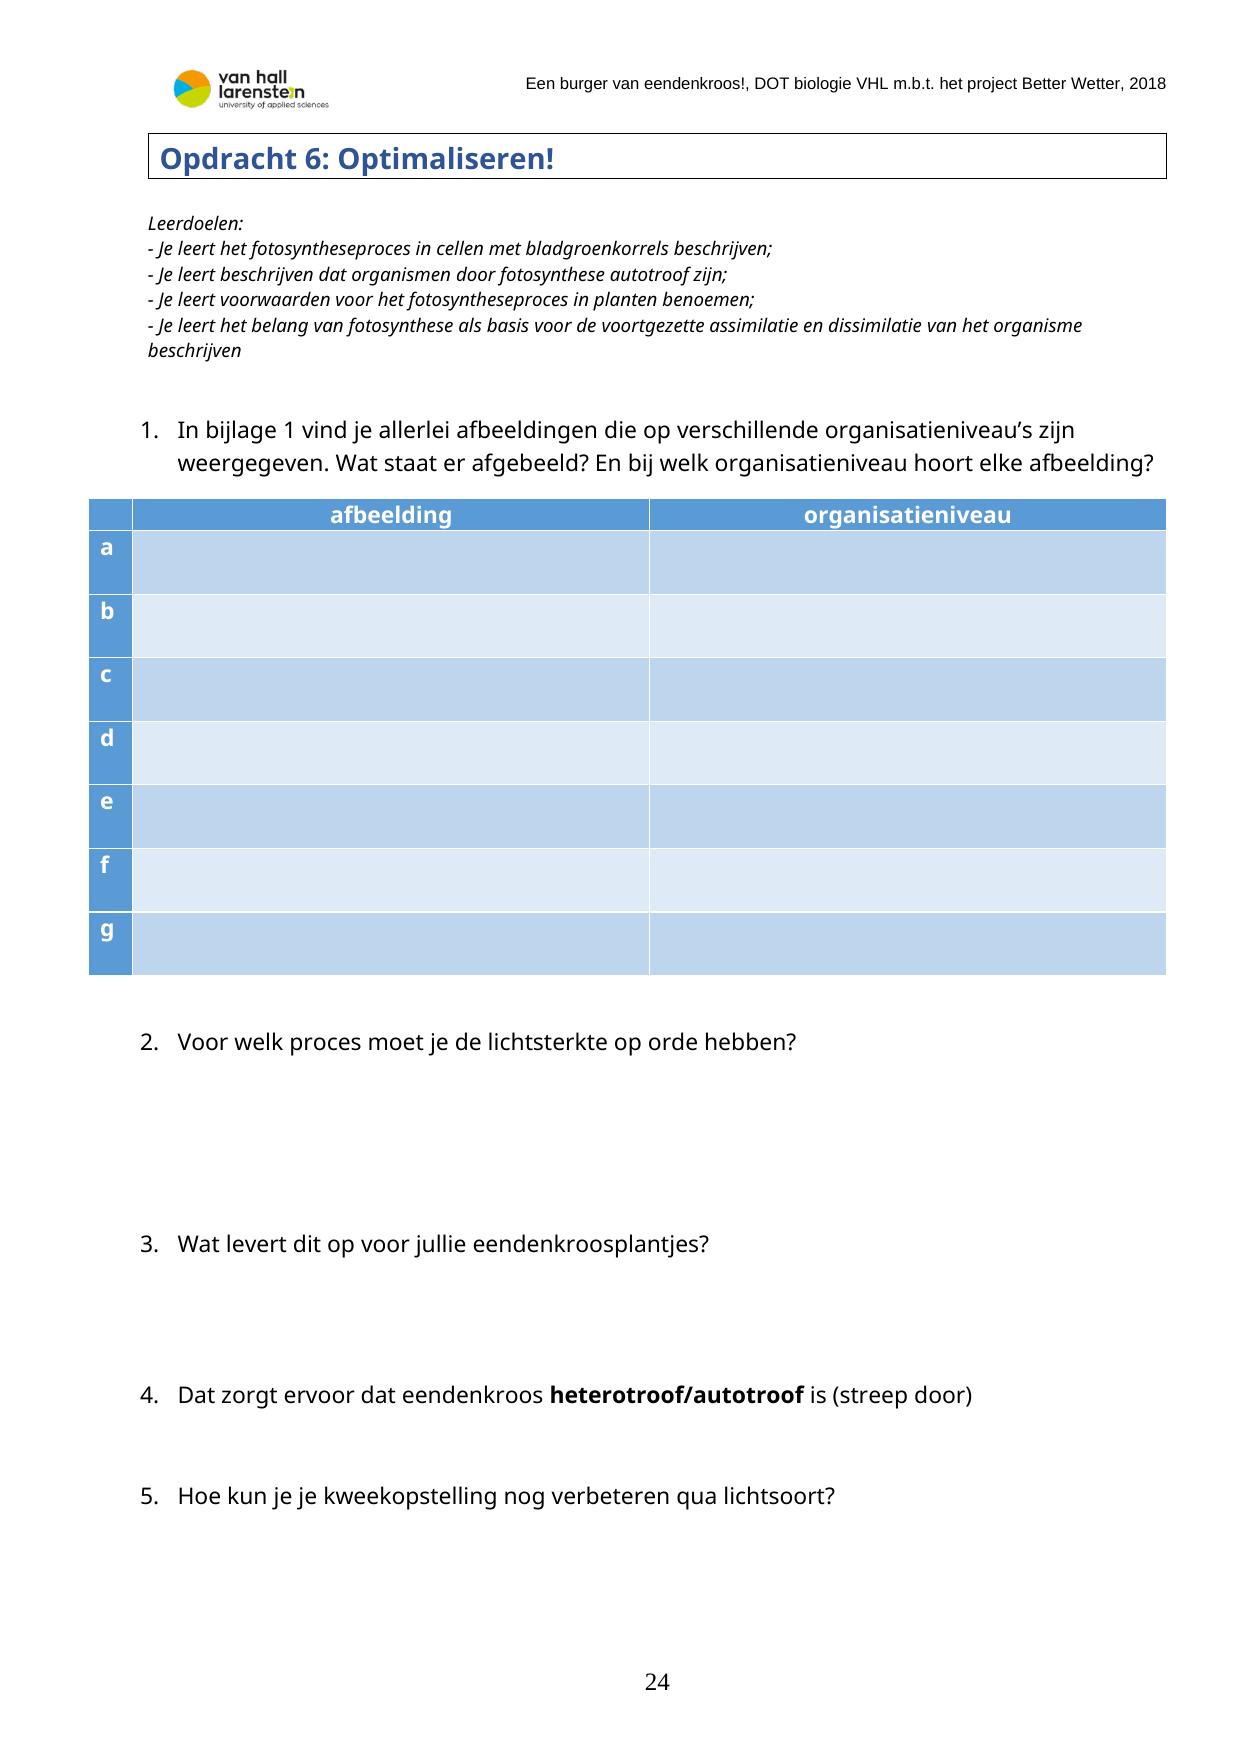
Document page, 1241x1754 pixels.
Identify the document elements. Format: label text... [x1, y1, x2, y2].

list Wat levert dit op voor jullie eendenkroosplantjes? [140, 1228, 1167, 1259]
text - Je leert voorwaarden voor het fotosyntheseproces in planten benoemen; [148, 287, 1167, 312]
text - Je leert het belang van fotosynthese als basis voor de voortgezette assimilatie en dissimilatie van het organisme beschrijven [148, 312, 1167, 363]
table_cell [133, 785, 649, 848]
table_cell [133, 531, 649, 594]
table_cell [133, 595, 649, 657]
text - Je leert beschrijven dat organismen door fotosynthese autotroof zijn; [148, 261, 1167, 287]
table_header afbeelding [133, 499, 649, 530]
table_cell [650, 658, 1166, 721]
table_cell f [89, 849, 132, 911]
table_cell c [89, 658, 132, 721]
table_cell [650, 595, 1166, 657]
table_cell d [89, 722, 132, 784]
table_cell [133, 658, 649, 721]
table_header Opdracht 6: Optimaliseren! [149, 134, 1166, 178]
list Voor welk proces moet je de lichtsterkte op orde hebben? [140, 1026, 1167, 1058]
list In bijlage 1 vind je allerlei afbeeldingen die op verschillende organisatieniveau’s zijn weergegeven. Wat staat er afgebeeld? En bij welk organisatieniveau hoort elke afbeelding? [140, 414, 1167, 479]
table_cell [650, 785, 1166, 848]
text Leerdoelen: [148, 210, 1167, 236]
text - Je leert het fotosyntheseproces in cellen met bladgroenkorrels beschrijven; [148, 236, 1167, 261]
table_cell [650, 722, 1166, 784]
table_cell [650, 913, 1166, 975]
table_cell [133, 722, 649, 784]
table_cell [650, 531, 1166, 594]
table_header organisatieniveau [650, 499, 1166, 530]
list Dat zorgt ervoor dat eendenkroos heterotroof/autotroof is (streep door) [140, 1379, 1167, 1411]
table_cell b [89, 595, 132, 657]
list Hoe kun je je kweekopstelling nog verbeteren qua lichtsoort? [140, 1480, 1167, 1511]
table_cell a [89, 531, 132, 594]
table_cell [650, 849, 1166, 911]
table_cell [133, 849, 649, 911]
picture [156, 52, 346, 125]
table_cell e [89, 785, 132, 848]
table_cell g [89, 913, 132, 975]
table_cell [133, 913, 649, 975]
table_header [89, 499, 132, 530]
